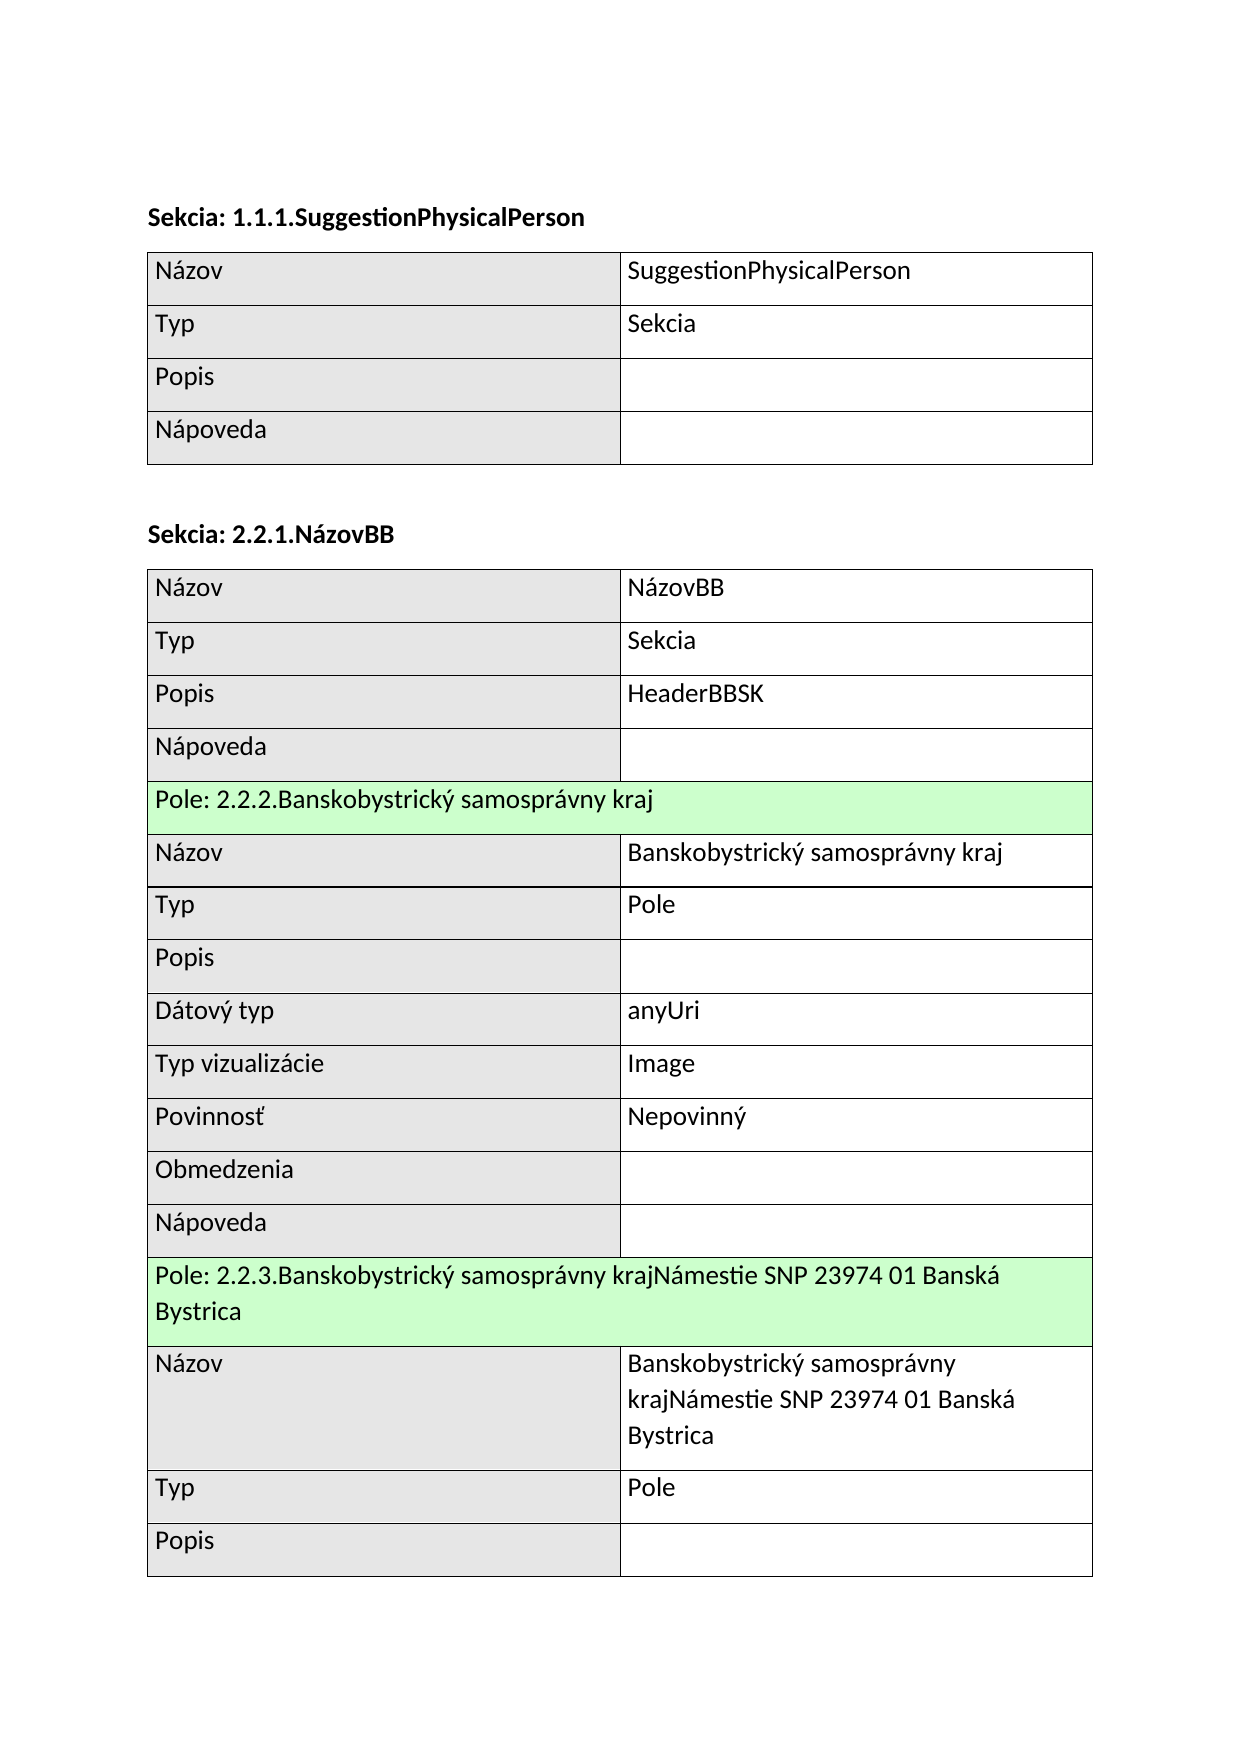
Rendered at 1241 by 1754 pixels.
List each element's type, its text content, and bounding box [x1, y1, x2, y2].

table_cell Typ [148, 306, 620, 358]
table_cell Pole [621, 1471, 1092, 1522]
table_cell Dátový typ [148, 994, 620, 1045]
table_cell Pole [621, 888, 1092, 939]
table_cell Názov [148, 835, 620, 886]
table_cell Popis [148, 359, 620, 411]
table_cell Nápoveda [148, 1205, 620, 1257]
table_cell Sekcia [621, 623, 1092, 675]
table_cell Image [621, 1046, 1092, 1098]
text Sekcia: 1.1.1.SuggestionPhysicalPerson [148, 200, 1093, 233]
table_cell Popis [148, 1524, 620, 1576]
table_cell Povinnosť [148, 1099, 620, 1151]
table_cell Typ [148, 888, 620, 939]
table_cell Obmedzenia [148, 1152, 620, 1204]
table_header NázovBB [621, 570, 1092, 622]
table_header Názov [148, 570, 620, 622]
table_cell [621, 1152, 1092, 1204]
table_cell Pole: 2.2.2.Banskobystrický samosprávny kraj [148, 782, 1092, 834]
table_cell [621, 1205, 1092, 1257]
table_cell Typ vizualizácie [148, 1046, 620, 1098]
table_cell Popis [148, 940, 620, 992]
table_cell Sekcia [621, 306, 1092, 358]
table_cell Nápoveda [148, 412, 620, 464]
table_cell [621, 729, 1092, 781]
table_cell Nápoveda [148, 729, 620, 781]
text Sekcia: 2.2.1.NázovBB [148, 517, 1093, 550]
table_cell [621, 1524, 1092, 1576]
table_cell anyUri [621, 994, 1092, 1045]
table_cell Banskobystrický samosprávny krajNámestie SNP 23974 01 Banská Bystrica [621, 1347, 1092, 1469]
table_cell Nepovinný [621, 1099, 1092, 1151]
table_cell HeaderBBSK [621, 676, 1092, 728]
table_cell [621, 940, 1092, 992]
table_cell Banskobystrický samosprávny kraj [621, 835, 1092, 886]
table_cell [621, 412, 1092, 464]
table_cell Názov [148, 1347, 620, 1469]
table_header Názov [148, 253, 620, 305]
table_cell [621, 359, 1092, 411]
table_cell Typ [148, 1471, 620, 1522]
table_cell Typ [148, 623, 620, 675]
table_cell Pole: 2.2.3.Banskobystrický samosprávny krajNámestie SNP 23974 01 Banská Bystrica [148, 1258, 1092, 1346]
table_cell Popis [148, 676, 620, 728]
table_header SuggestionPhysicalPerson [621, 253, 1092, 305]
